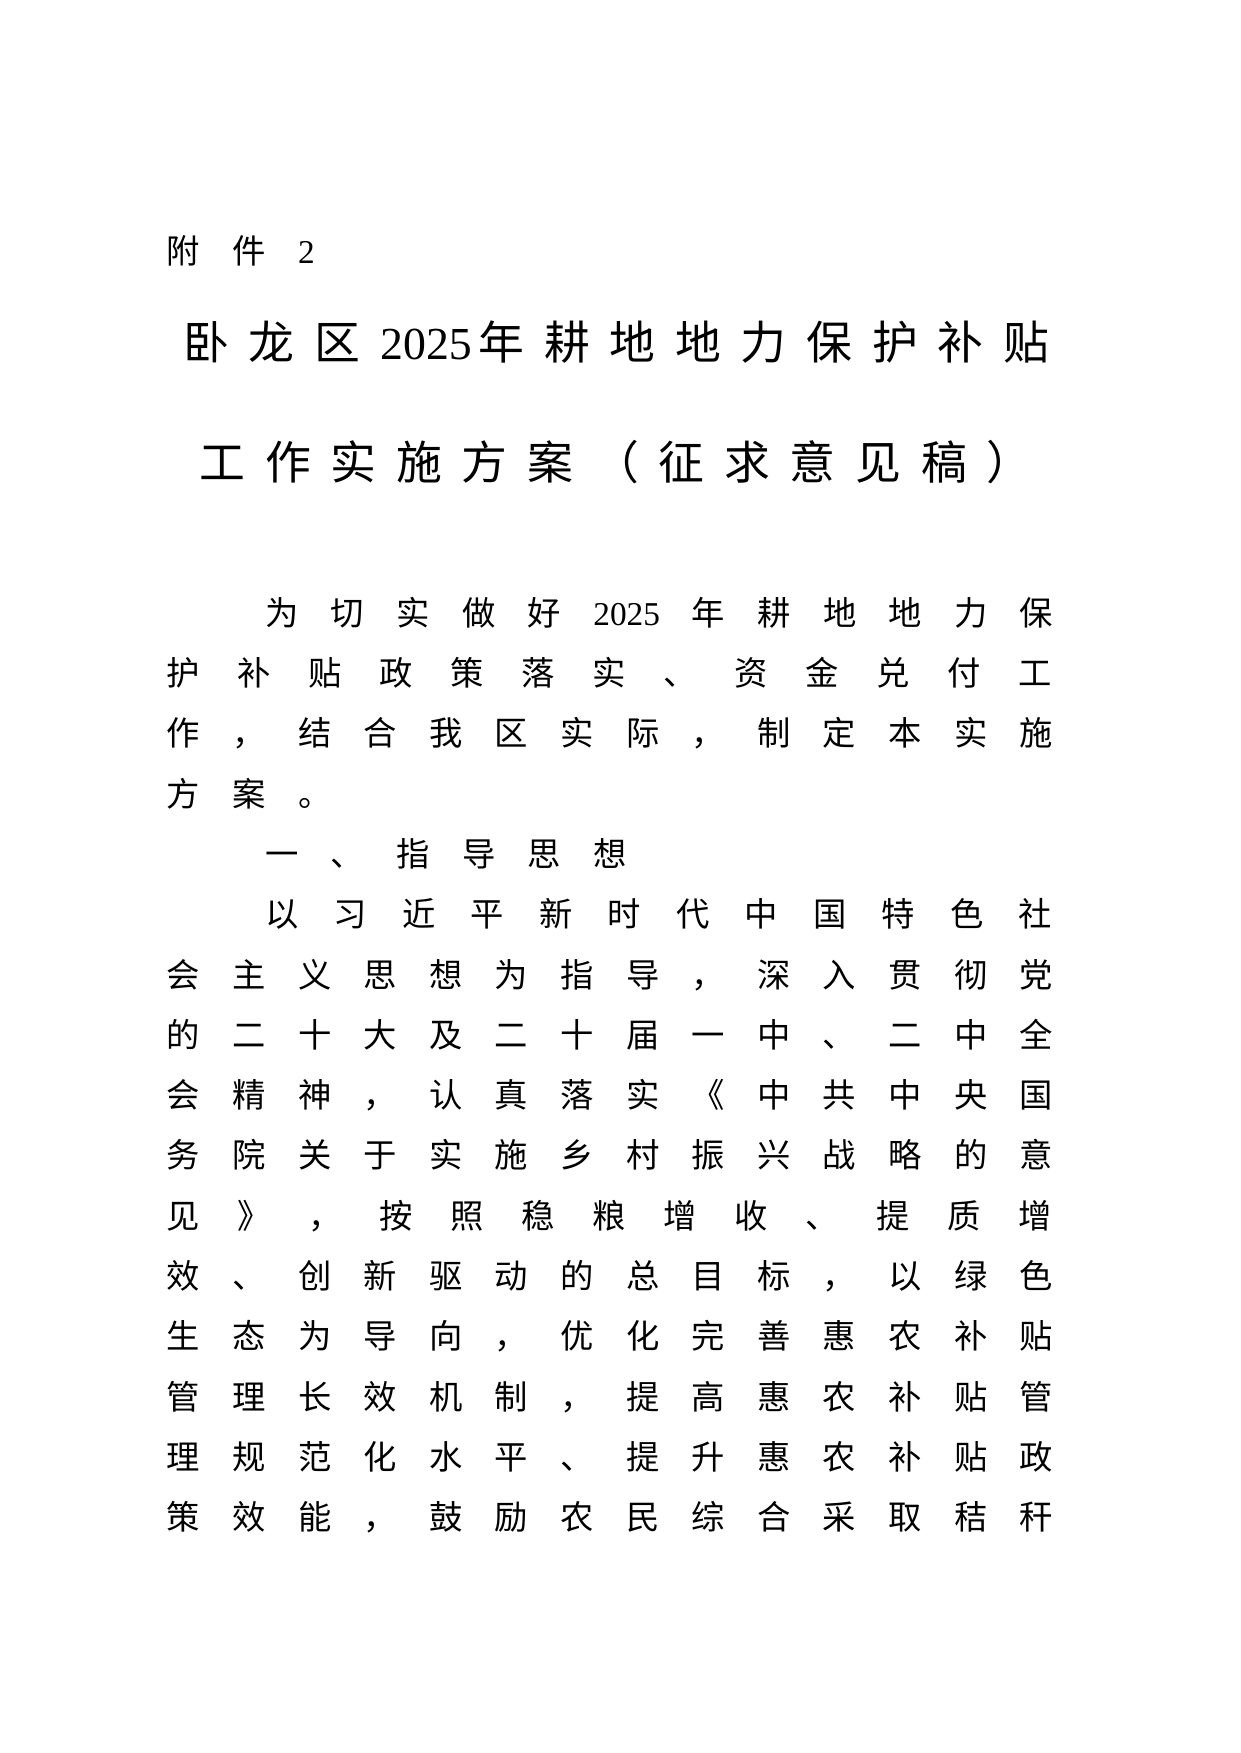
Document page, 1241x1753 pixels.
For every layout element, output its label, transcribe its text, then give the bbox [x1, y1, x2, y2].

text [167, 882, 1085, 1545]
text 为切实做好2025年耕地地力保护补贴政策落实、资金兑付工作，结合我区实际，制定本实施方案。 [167, 580, 1085, 822]
text 附件2 [167, 218, 1085, 279]
text 卧龙区2025年耕地地力保护补贴工作实施方案（征求意见稿） [167, 279, 1085, 520]
text 一、指导思想 [167, 822, 1085, 882]
